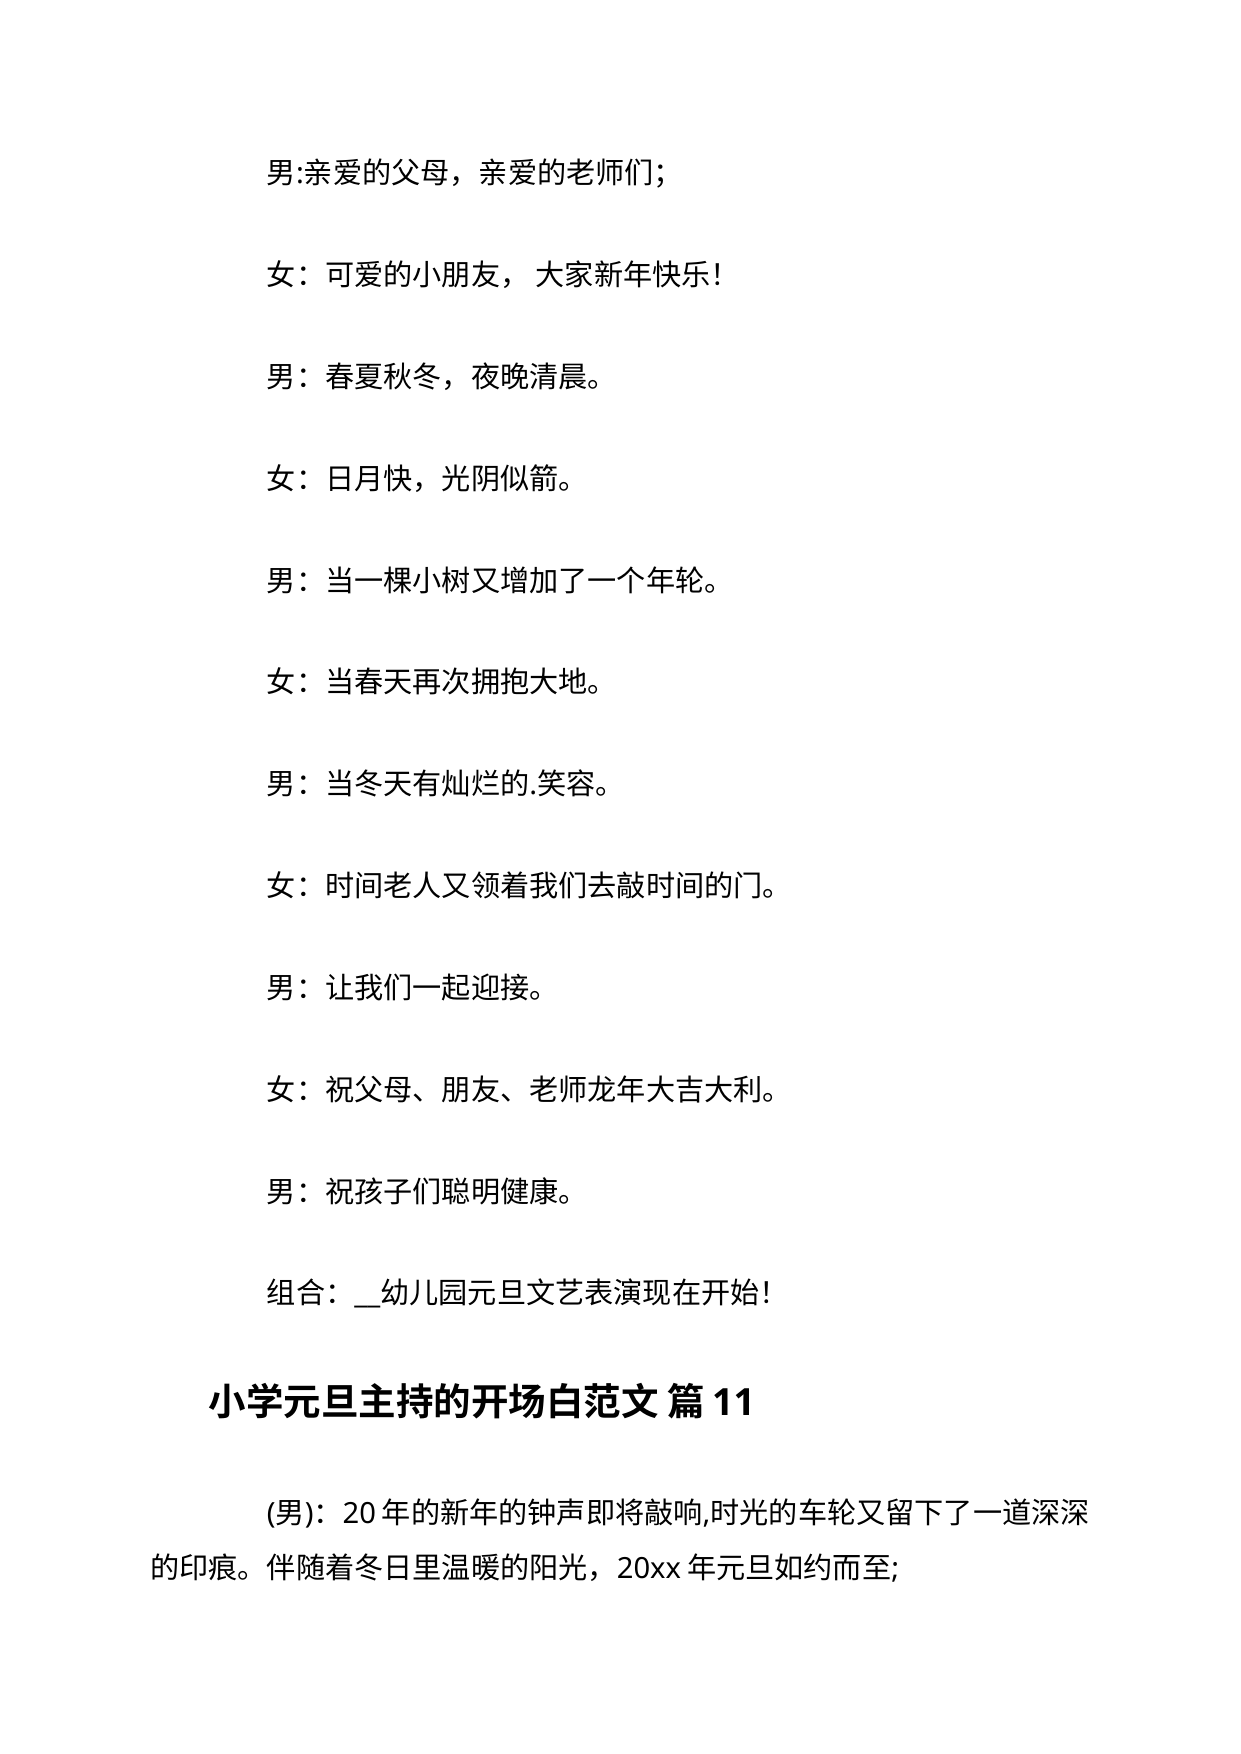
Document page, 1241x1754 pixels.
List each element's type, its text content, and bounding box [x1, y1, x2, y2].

text 女：时间老人又领着我们去敲时间的门。 [150, 863, 1090, 905]
text 女：日月快，光阴似箭。 [150, 456, 1090, 498]
text 女：祝父母、朋友、老师龙年大吉大利。 [150, 1066, 1090, 1109]
text 男：当一棵小树又增加了一个年轮。 [150, 557, 1090, 599]
text (男)：20年的新年的钟声即将敲响,时光的车轮又留下了一道深深的印痕。伴随着冬日里温暖的阳光，20xx年元旦如约而至; [150, 1489, 1090, 1587]
text 男:亲爱的父母，亲爱的老师们； [150, 150, 1090, 192]
text 男：春夏秋冬，夜晚清晨。 [150, 354, 1090, 396]
text 男：当冬天有灿烂的.笑容。 [150, 761, 1090, 803]
text 女：可爱的小朋友， 大家新年快乐！ [150, 252, 1090, 294]
text 男：祝孩子们聪明健康。 [150, 1168, 1090, 1210]
text 小学元旦主持的开场白范文 篇11 [150, 1372, 1090, 1426]
text 组合：__幼儿园元旦文艺表演现在开始！ [150, 1270, 1090, 1312]
text 男：让我们一起迎接。 [150, 964, 1090, 1007]
text 女：当春天再次拥抱大地。 [150, 659, 1090, 701]
